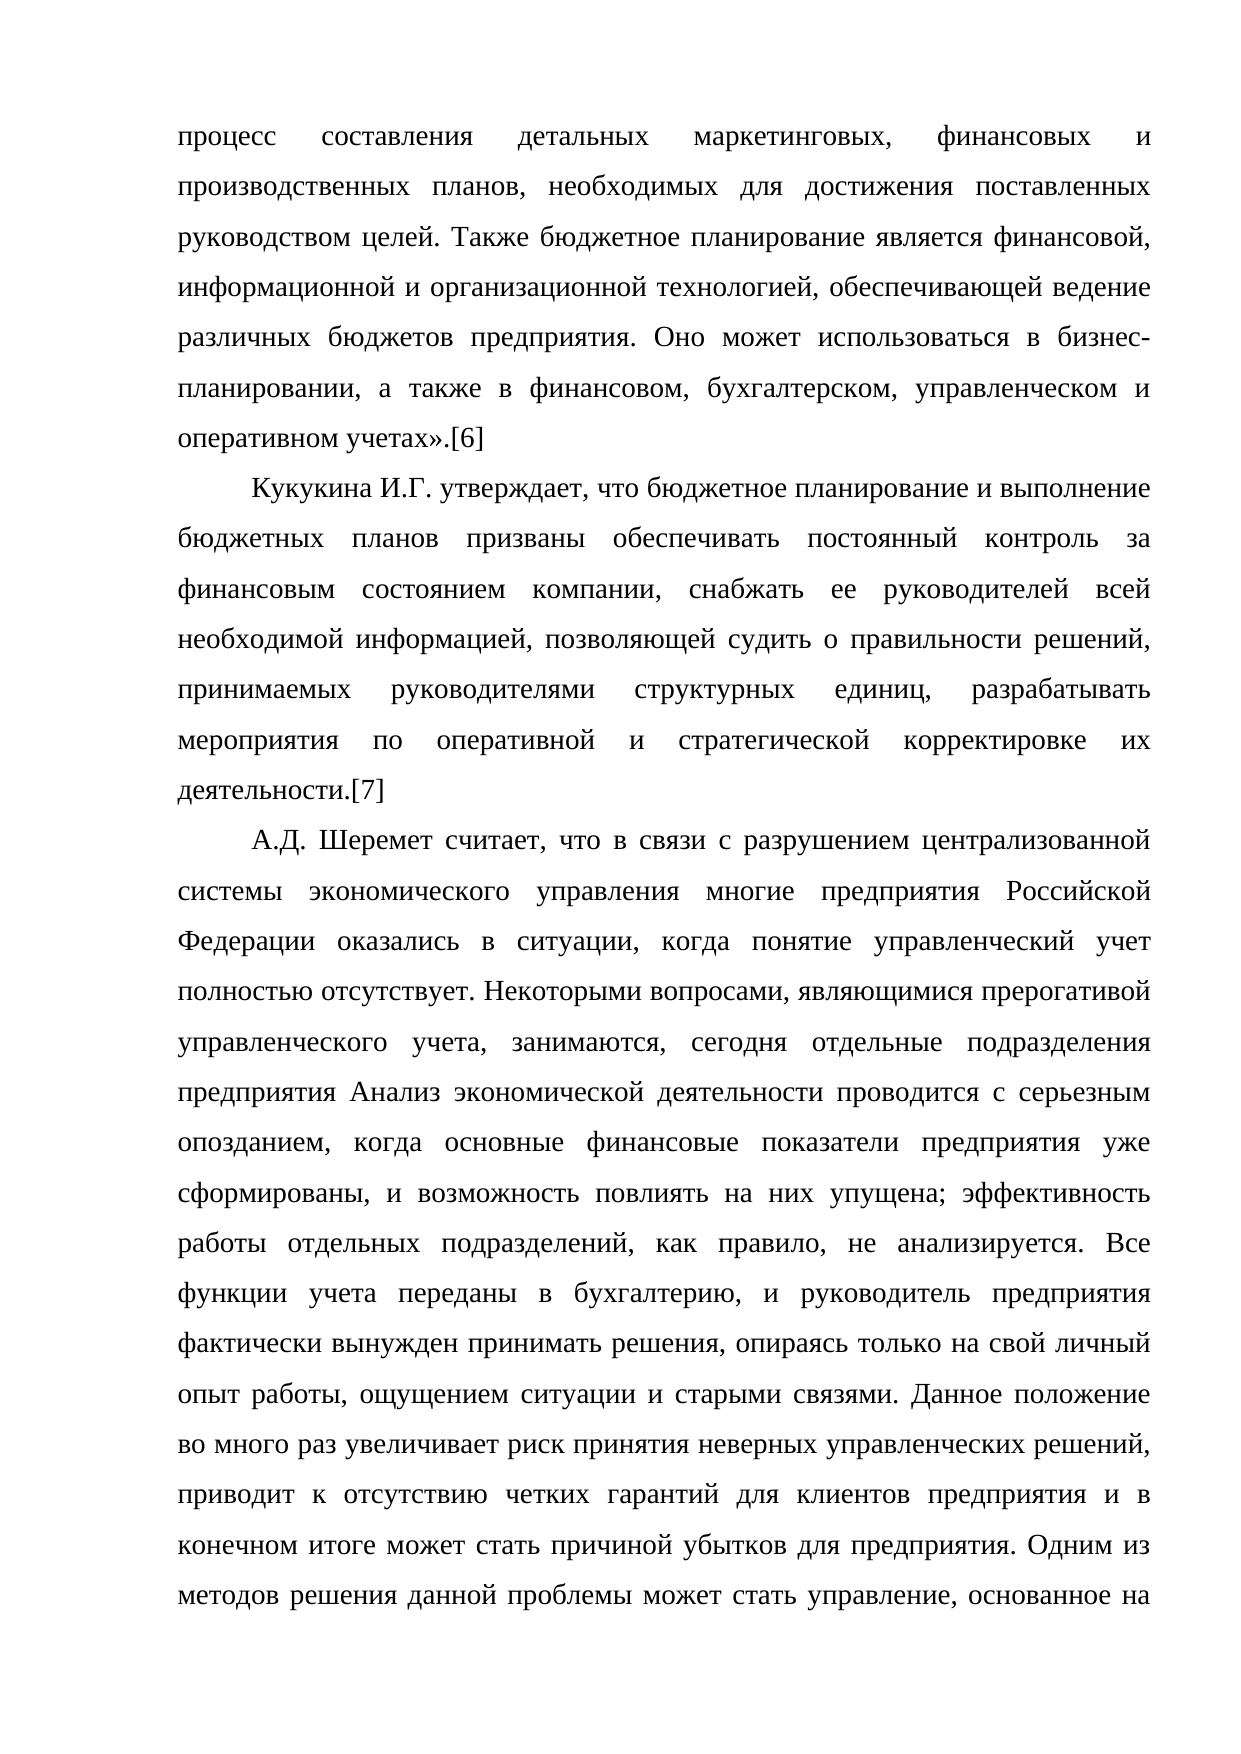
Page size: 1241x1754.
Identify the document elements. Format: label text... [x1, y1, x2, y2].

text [177, 822, 1152, 1611]
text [177, 118, 1152, 453]
text Кукукина И.Г. утверждает, что бюджетное планирование и выполнение бюджетных планов призваны обеспечивать постоянный контроль за финансовым состоянием компании, снабжать ее руководителей всей необходимой информацией, позволяющей судить о правильности решений, принимаемых руководителями структурных единиц, разрабатывать мероприятия по оперативной и стратегической корректировке их деятельности.[7] [177, 470, 1152, 806]
